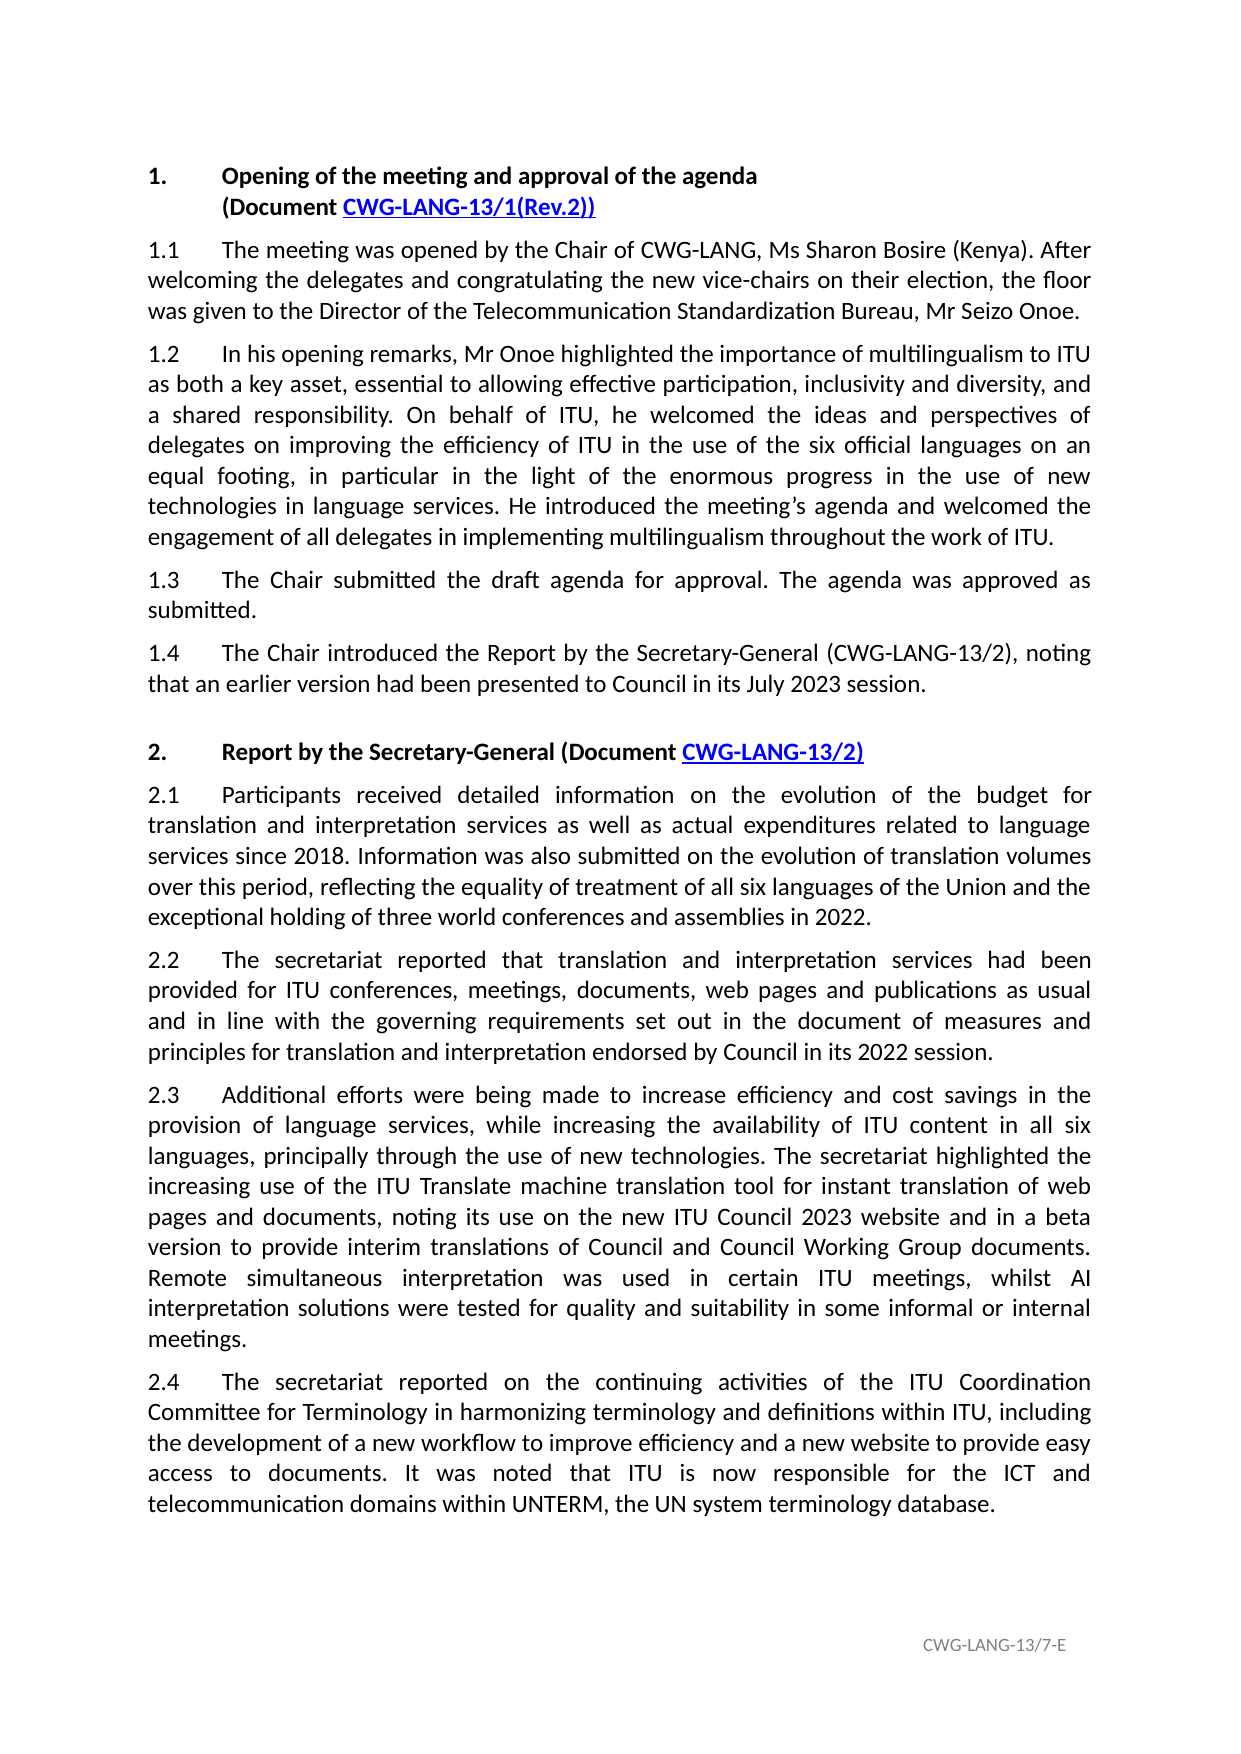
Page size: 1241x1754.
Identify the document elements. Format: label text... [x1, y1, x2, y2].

list Report by the Secretary-General (Document CWG-LANG-13/2) [148, 736, 1092, 767]
list The Chair submitted the draft agenda for approval. The agenda was approved as submitted. [148, 564, 1092, 625]
list The Chair introduced the Report by the Secretary-General (CWG-LANG-13/2), noting that an earlier version had been presented to Council in its July 2023 session. [148, 637, 1092, 698]
list Opening of the meeting and approval of the agenda (Document CWG-LANG-13/1(Rev.2)) [148, 160, 1092, 221]
list In his opening remarks, Mr Onoe highlighted the importance of multilingualism to ITU as both a key asset, essential to allowing effective participation, inclusivity and diversity, and a shared responsibility. On behalf of ITU, he welcomed the ideas and perspectives of delegates on improving the efficiency of ITU in the use of the six official languages on an equal footing, in particular in the light of the enormous progress in the use of new technologies in language services. He introduced the meeting’s agenda and welcomed the engagement of all delegates in implementing multilingualism throughout the work of ITU. [148, 338, 1092, 551]
list The meeting was opened by the Chair of CWG-LANG, Ms Sharon Bosire (Kenya). After welcoming the delegates and congratulating the new vice-chairs on their election, the floor was given to the Director of the Telecommunication Standardization Bureau, Mr Seizo Onoe. [148, 234, 1092, 325]
list Additional efforts were being made to increase efficiency and cost savings in the provision of language services, while increasing the availability of ITU content in all six languages, principally through the use of new technologies. The secretariat highlighted the increasing use of the ITU Translate machine translation tool for instant translation of web pages and documents, noting its use on the new ITU Council 2023 website and in a beta version to provide interim translations of Council and Council Working Group documents. Remote simultaneous interpretation was used in certain ITU meetings, whilst AI interpretation solutions were tested for quality and suitability in some informal or internal meetings. [148, 1079, 1092, 1353]
list The secretariat reported that translation and interpretation services had been provided for ITU conferences, meetings, documents, web pages and publications as usual and in line with the governing requirements set out in the document of measures and principles for translation and interpretation endorsed by Council in its 2022 session. [148, 944, 1092, 1066]
list The secretariat reported on the continuing activities of the ITU Coordination Committee for Terminology in harmonizing terminology and definitions within ITU, including the development of a new workflow to improve efficiency and a new website to provide easy access to documents. It was noted that ITU is now responsible for the ICT and telecommunication domains within UNTERM, the UN system terminology database. [148, 1366, 1092, 1518]
list Participants received detailed information on the evolution of the budget for translation and interpretation services as well as actual expenditures related to language services since 2018. Information was also submitted on the evolution of translation volumes over this period, reflecting the equality of treatment of all six languages of the Union and the exceptional holding of three world conferences and assemblies in 2022. [148, 779, 1092, 932]
